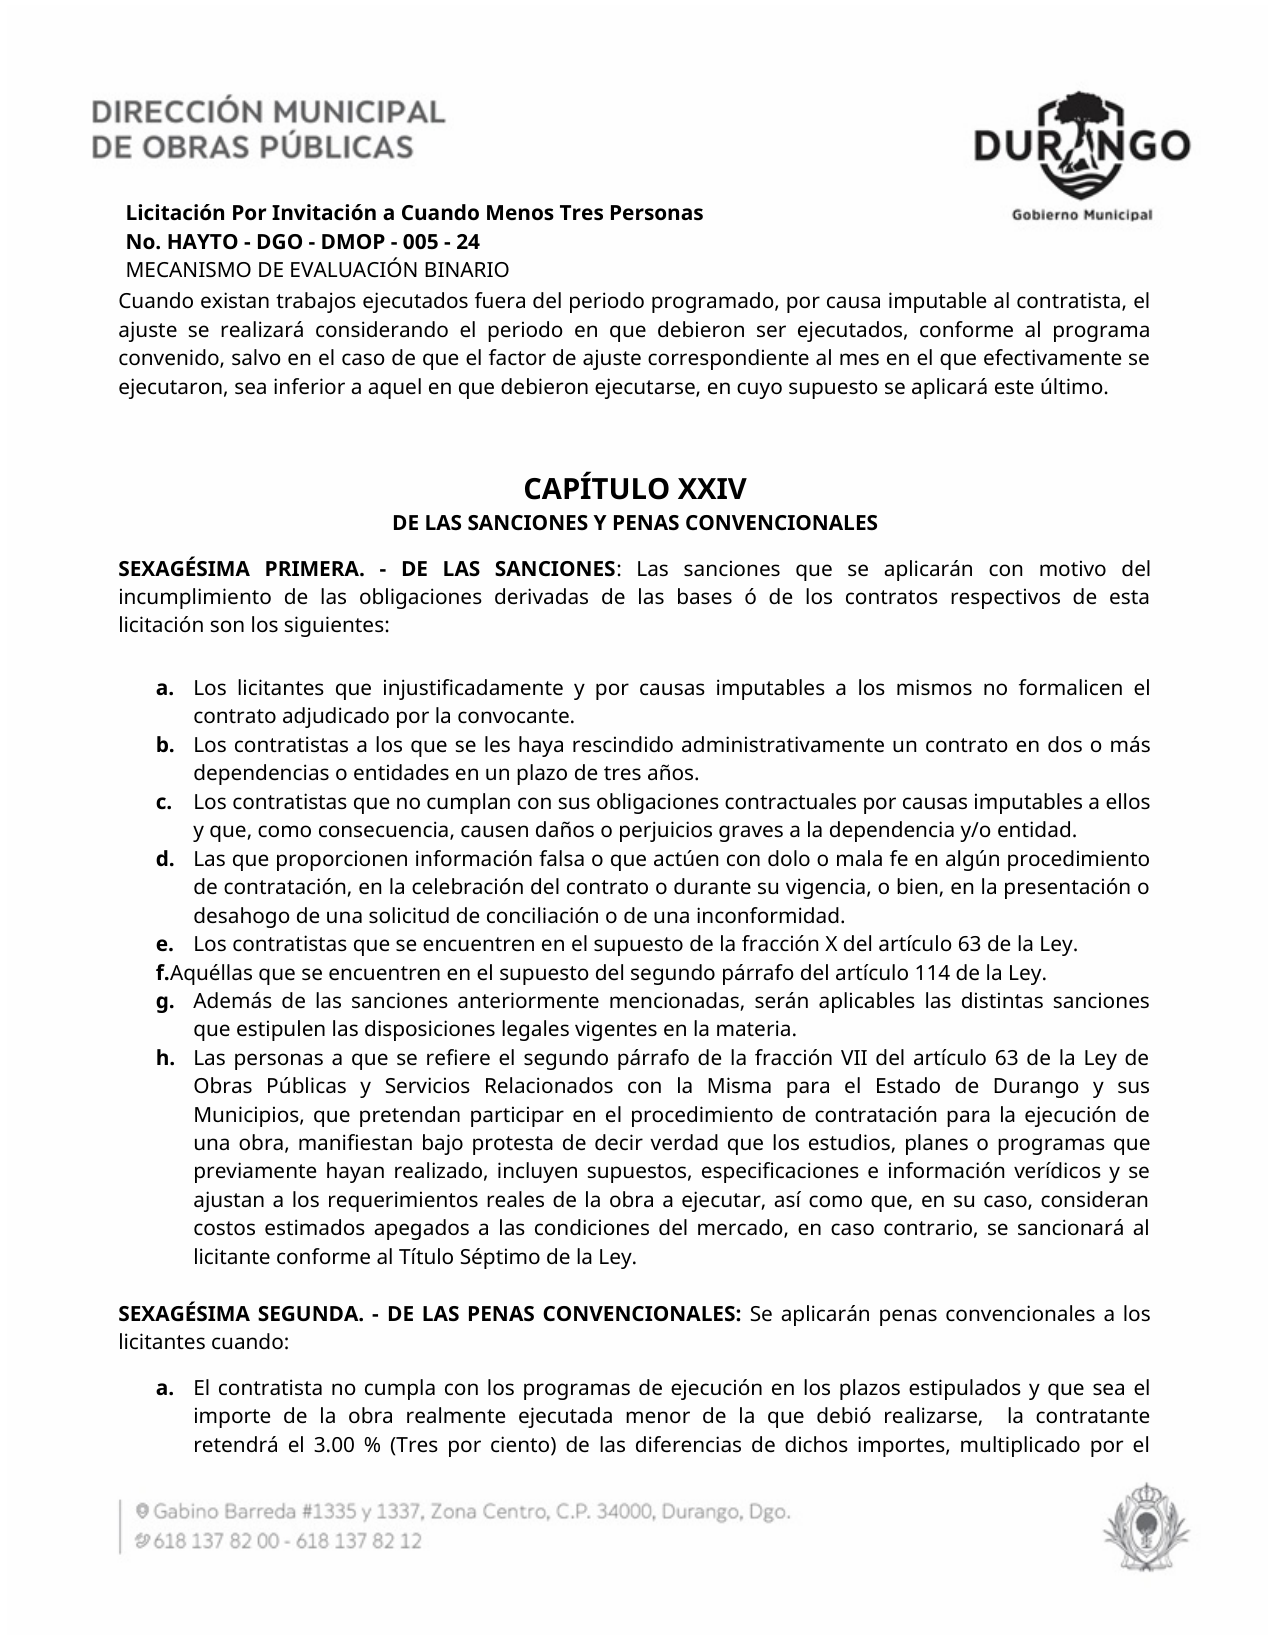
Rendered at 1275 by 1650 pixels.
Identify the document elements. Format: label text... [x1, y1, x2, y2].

text SEXAGÉSIMA SEGUNDA. - DE LAS PENAS CONVENCIONALES: Se aplicarán penas convencionales a los licitantes cuando: [118, 1299, 1152, 1356]
list Los contratistas a los que se les haya rescindido administrativamente un contrato en dos o más dependencias o entidades en un plazo de tres años. [156, 730, 1152, 787]
list Las que proporcionen información falsa o que actúen con dolo o mala fe en algún procedimiento de contratación, en la celebración del contrato o durante su vigencia, o bien, en la presentación o desahogo de una solicitud de conciliación o de una inconformidad. [156, 844, 1152, 929]
picture [7, 5, 1269, 1635]
list Los licitantes que injustificadamente y por causas imputables a los mismos no formalicen el contrato adjudicado por la convocante. [156, 673, 1152, 730]
list Los contratistas que se encuentren en el supuesto de la fracción X del artículo 63 de la Ley. [156, 929, 1152, 958]
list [156, 1373, 1152, 1458]
list Las personas a que se refiere el segundo párrafo de la fracción VII del artículo 63 de la Ley de Obras Públicas y Servicios Relacionados con la Misma para el Estado de Durango y sus Municipios, que pretendan participar en el procedimiento de contratación para la ejecución de una obra, manifiestan bajo protesta de decir verdad que los estudios, planes o programas que previamente hayan realizado, incluyen supuestos, especificaciones e información verídicos y se ajustan a los requerimientos reales de la obra a ejecutar, así como que, en su caso, consideran costos estimados apegados a las condiciones del mercado, en caso contrario, se sancionará al licitante conforme al Título Séptimo de la Ley. [156, 1043, 1152, 1270]
text SEXAGÉSIMA PRIMERA. - DE LAS SANCIONES: Las sanciones que se aplicarán con motivo del incumplimiento de las obligaciones derivadas de las bases ó de los contratos respectivos de esta licitación son los siguientes: [118, 554, 1152, 639]
list Aquéllas que se encuentren en el supuesto del segundo párrafo del artículo 114 de la Ley. [156, 958, 1152, 986]
list Los contratistas que no cumplan con sus obligaciones contractuales por causas imputables a ellos y que, como consecuencia, causen daños o perjuicios graves a la dependencia y/o entidad. [156, 787, 1152, 844]
text CAPÍTULO XXIV [118, 468, 1152, 508]
text Cuando existan trabajos ejecutados fuera del periodo programado, por causa imputable al contratista, el ajuste se realizará considerando el periodo en que debieron ser ejecutados, conforme al programa convenido, salvo en el caso de que el factor de ajuste correspondiente al mes en el que efectivamente se ejecutaron, sea inferior a aquel en que debieron ejecutarse, en cuyo supuesto se aplicará este último. [118, 287, 1152, 400]
text DE LAS SANCIONES Y PENAS CONVENCIONALES [118, 508, 1152, 537]
list Además de las sanciones anteriormente mencionadas, serán aplicables las distintas sanciones que estipulen las disposiciones legales vigentes en la materia. [156, 986, 1152, 1043]
